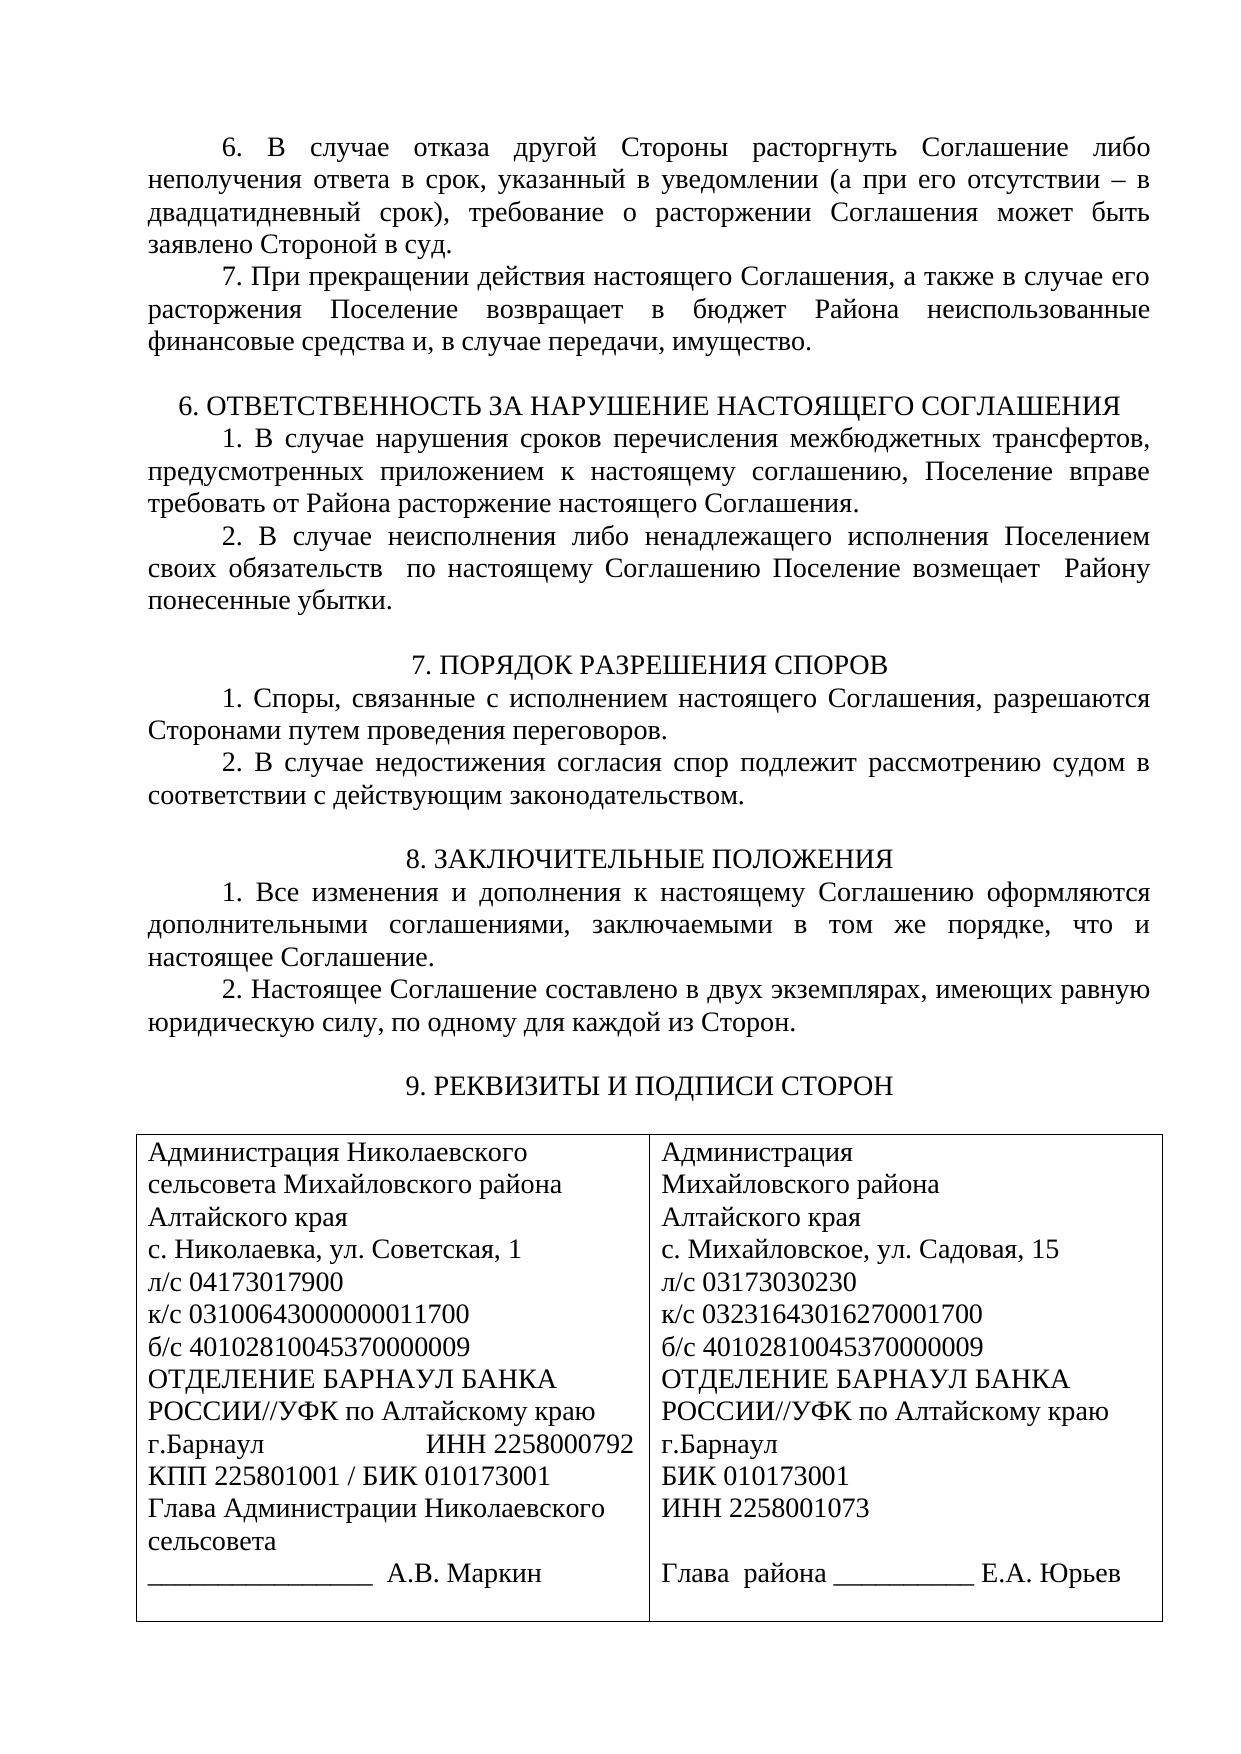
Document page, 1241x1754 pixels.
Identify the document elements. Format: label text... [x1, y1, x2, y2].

list 2. В случае неисполнения либо ненадлежащего исполнения Поселением своих обязательств по настоящему Соглашению Поселение возмещает Району понесенные убытки. [148, 519, 1152, 616]
list 7. При прекращении действия настоящего Соглашения, а также в случае его расторжения Поселение возвращает в бюджет Района неиспользованные финансовые средства и, в случае передачи, имущество. [148, 259, 1152, 357]
text 6. ОТВЕТСТВЕННОСТЬ ЗА НАРУШЕНИЕ НАСТОЯЩЕГО СОГЛАШЕНИЯ [148, 389, 1152, 421]
table_header Администрация Николаевского сельсовета Михайловского района Алтайского края с. Николаевка, ул. Советская, 1 л/с 04173017900 к/с 03100643000000011700 б/с 40102810045370000009 ОТДЕЛЕНИЕ БАРНАУЛ БАНКА РОССИИ//УФК по Алтайскому краю г.Барнаул ИНН 2258000792 КПП 225801001 / БИК 010173001 Глава Администрации Николаевского сельсовета ________________ А.В. Маркин [137, 1135, 649, 1621]
text 7. ПОРЯДОК РАЗРЕШЕНИЯ СПОРОВ [148, 648, 1152, 681]
text 1. В случае нарушения сроков перечисления межбюджетных трансфертов, предусмотренных приложением к настоящему соглашению, Поселение вправе требовать от Района расторжение настоящего Соглашения. [148, 421, 1152, 519]
text 1. Все изменения и дополнения к настоящему Соглашению оформляются дополнительными соглашениями, заключаемыми в том же порядке, что и настоящее Соглашение. [148, 875, 1152, 972]
text 2. Настоящее Соглашение составлено в двух экземплярах, имеющих равную юридическую силу, по одному для каждой из Сторон. [148, 972, 1152, 1037]
list 6. В случае отказа другой Стороны расторгнуть Соглашение либо неполучения ответа в срок, указанный в уведомлении (а при его отсутствии – в двадцатидневный срок), требование о расторжении Соглашения может быть заявлено Стороной в суд. [148, 130, 1152, 259]
text 1. Споры, связанные с исполнением настоящего Соглашения, разрешаются Сторонами путем проведения переговоров. [148, 681, 1152, 745]
text 8. ЗАКЛЮЧИТЕЛЬНЫЕ ПОЛОЖЕНИЯ [148, 843, 1152, 875]
text 9. РЕКВИЗИТЫ И ПОДПИСИ СТОРОН [148, 1069, 1152, 1102]
table_header Администрация Михайловского района Алтайского края с. Михайловское, ул. Садовая, 15 л/с 03173030230 к/с 03231643016270001700 б/с 40102810045370000009 ОТДЕЛЕНИЕ БАРНАУЛ БАНКА РОССИИ//УФК по Алтайскому краю г.Барнаул БИК 010173001 ИНН 2258001073 Глава района __________ Е.А. Юрьев [650, 1135, 1162, 1621]
text 2. В случае недостижения согласия спор подлежит рассмотрению судом в соответствии с действующим законодательством. [148, 745, 1152, 810]
